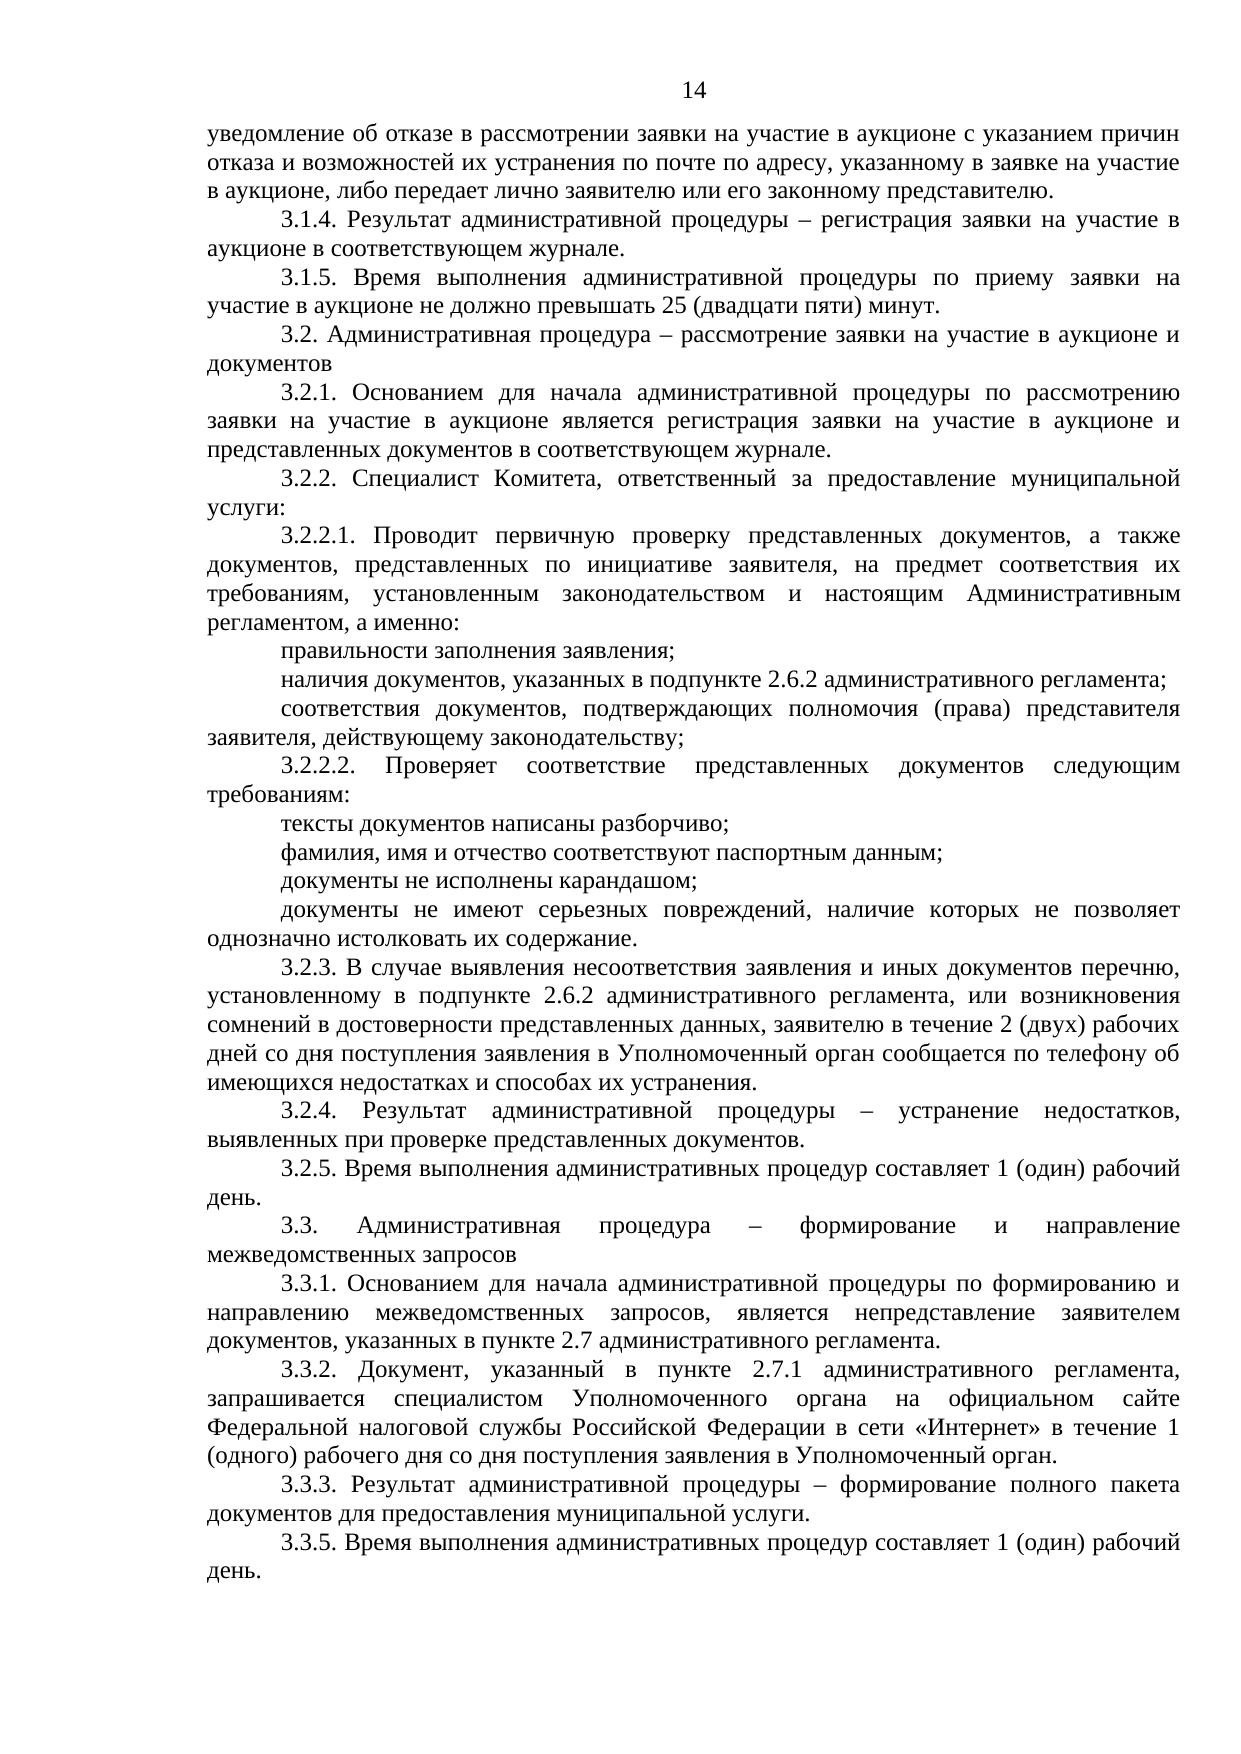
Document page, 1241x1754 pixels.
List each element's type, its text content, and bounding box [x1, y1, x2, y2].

text 3.3.3. Результат административной процедуры – формирование полного пакета документов для предоставления муниципальной услуги. [207, 1469, 1181, 1527]
text соответствия документов, подтверждающих полномочия (права) представителя заявителя, действующему законодательству; [207, 693, 1181, 751]
text 3.3.2. Документ, указанный в пункте 2.7.1 административного регламента, запрашивается специалистом Уполномоченного органа на официальном сайте Федеральной налоговой службы Российской Федерации в сети «Интернет» в течение 1 (одного) рабочего дня со дня поступления заявления в Уполномоченный орган. [207, 1354, 1181, 1469]
text 3.2.2. Специалист Комитета, ответственный за предоставление муниципальной услуги: [207, 463, 1181, 521]
text 3.2.5. Время выполнения административных процедур составляет 1 (один) рабочий день. [207, 1153, 1181, 1211]
text 3.2.3. В случае выявления несоответствия заявления и иных документов перечню, установленному в подпункте 2.6.2 административного регламента, или возникновения сомнений в достоверности представленных данных, заявителю в течение 2 (двух) рабочих дней со дня поступления заявления в Уполномоченный орган сообщается по телефону об имеющихся недостатках и способах их устранения. [207, 952, 1181, 1096]
text документы не имеют серьезных повреждений, наличие которых не позволяет однозначно истолковать их содержание. [207, 894, 1181, 952]
text 3.2.1. Основанием для начала административной процедуры по рассмотрению заявки на участие в аукционе является регистрация заявки на участие в аукционе и представленных документов в соответствующем журнале. [207, 377, 1181, 463]
text 3.1.4. Результат административной процедуры – регистрация заявки на участие в аукционе в соответствующем журнале. [207, 204, 1181, 262]
text 3.2.2.2. Проверяет соответствие представленных документов следующим требованиям: [207, 751, 1181, 808]
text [207, 118, 1181, 204]
text 3.2. Административная процедура – рассмотрение заявки на участие в аукционе и документов [207, 319, 1181, 377]
text 3.3. Административная процедура – формирование и направление межведомственных запросов [207, 1211, 1181, 1268]
text 3.2.4. Результат административной процедуры – устранение недостатков, выявленных при проверке представленных документов. [207, 1096, 1181, 1153]
text тексты документов написаны разборчиво; [207, 808, 1181, 837]
text 3.1.5. Время выполнения административной процедуры по приему заявки на участие в аукционе не должно превышать 25 (двадцати пяти) минут. [207, 262, 1181, 319]
text фамилия, имя и отчество соответствуют паспортным данным; [207, 837, 1181, 866]
text документы не исполнены карандашом; [207, 866, 1181, 894]
text 3.3.5. Время выполнения административных процедур составляет 1 (один) рабочий день. [207, 1527, 1181, 1584]
text 3.2.2.1. Проводит первичную проверку представленных документов, а также документов, представленных по инициативе заявителя, на предмет соответствия их требованиям, установленным законодательством и настоящим Административным регламентом, а именно: [207, 521, 1181, 636]
text 3.3.1. Основанием для начала административной процедуры по формированию и направлению межведомственных запросов, является непредставление заявителем документов, указанных в пункте 2.7 административного регламента. [207, 1268, 1181, 1354]
text наличия документов, указанных в подпункте 2.6.2 административного регламента; [207, 664, 1181, 693]
text правильности заполнения заявления; [207, 636, 1181, 664]
